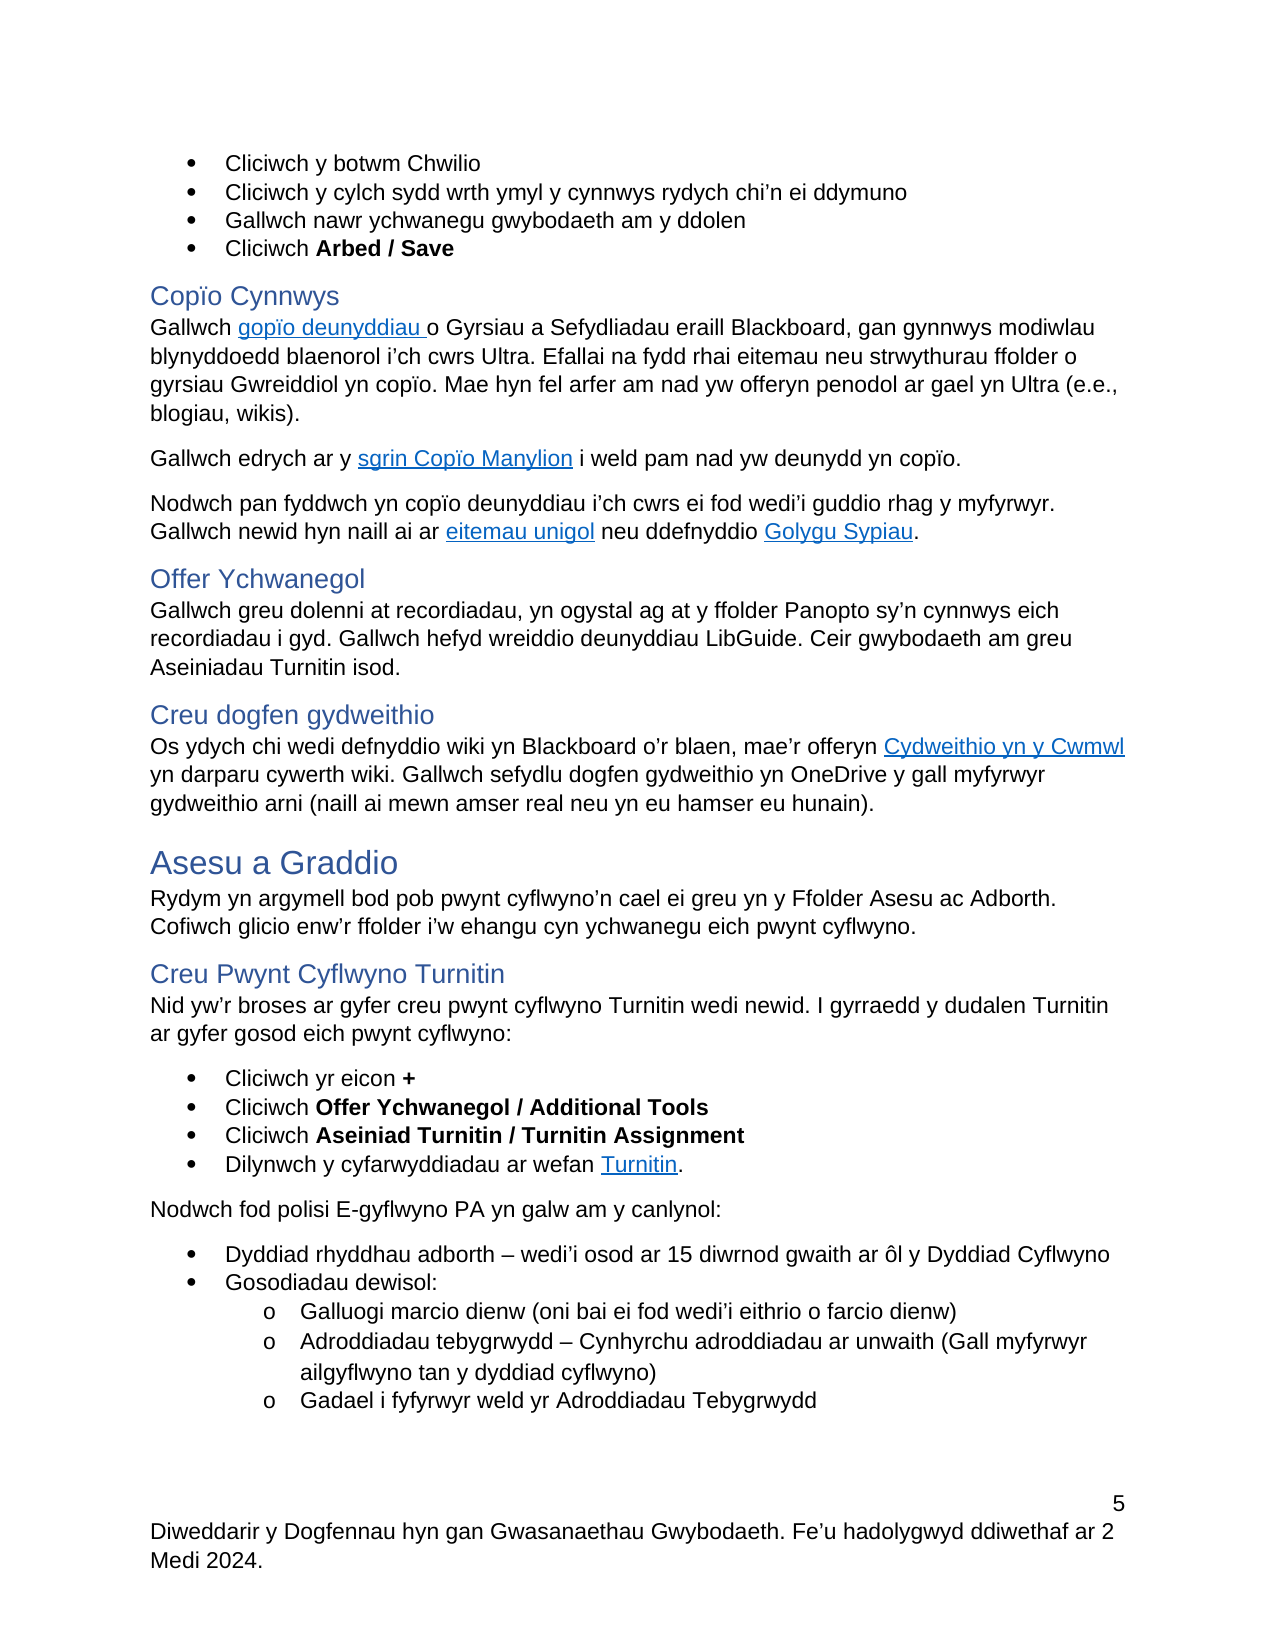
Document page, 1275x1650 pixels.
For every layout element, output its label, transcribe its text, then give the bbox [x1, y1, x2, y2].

text Rydym yn argymell bod pob pwynt cyflwyno’n cael ei greu yn y Ffolder Asesu ac Adborth. Cofiwch glicio enw’r ffolder i’w ehangu cyn ychwanegu eich pwynt cyflwyno. [150, 884, 1125, 939]
list Gadael i fyfyrwyr weld yr Adroddiadau Tebygrwydd [262, 1387, 1125, 1415]
list Cliciwch yr eicon + [187, 1065, 1125, 1092]
list Cliciwch y botwm Chwilio [187, 150, 1125, 176]
subtitle Creu Pwynt Cyflwyno Turnitin [150, 958, 1125, 989]
list Cliciwch Offer Ychwanegol / Additional Tools [187, 1094, 1125, 1120]
text Nodwch fod polisi E-gyflwyno PA yn galw am y canlynol: [150, 1196, 1125, 1222]
text Gallwch edrych ar y sgrin Copïo Manylion i weld pam nad yw deunydd yn copïo. [150, 444, 1125, 471]
text Nodwch pan fyddwch yn copïo deunyddiau i’ch cwrs ei fod wedi’i guddio rhag y myfyrwyr. Gallwch newid hyn naill ai ar eitemau unigol neu ddefnyddio Golygu Sypiau. [150, 490, 1125, 544]
list Cliciwch y cylch sydd wrth ymyl y cynnwys rydych chi’n ei ddymuno [187, 178, 1125, 205]
subtitle Copïo Cynnwys [150, 280, 1125, 312]
list Gallwch nawr ychwanegu gwybodaeth am y ddolen [187, 207, 1125, 233]
list Cliciwch Arbed / Save [187, 235, 1125, 262]
text Nid yw’r broses ar gyfer creu pwynt cyflwyno Turnitin wedi newid. I gyrraedd y dudalen Turnitin ar gyfer gosod eich pwynt cyflwyno: [150, 992, 1125, 1047]
list Adroddiadau tebygrwydd – Cynhyrchu adroddiadau ar unwaith (Gall myfyrwyr ailgyflwyno tan y dyddiad cyflwyno) [262, 1328, 1125, 1385]
text Gallwch greu dolenni at recordiadau, yn ogystal ag at y ffolder Panopto sy’n cynnwys eich recordiadau i gyd. Gallwch hefyd wreiddio deunyddiau LibGuide. Ceir gwybodaeth am greu Aseiniadau Turnitin isod. [150, 597, 1125, 680]
list Gosodiadau dewisol: [187, 1269, 1125, 1296]
list Cliciwch Aseiniad Turnitin / Turnitin Assignment [187, 1122, 1125, 1148]
list Dilynwch y cyfarwyddiadau ar wefan Turnitin. [187, 1151, 1125, 1177]
list Galluogi marcio dienw (oni bai ei fod wedi’i eithrio o farcio dienw) [262, 1298, 1125, 1326]
text Gallwch gopïo deunyddiau o Gyrsiau a Sefydliadau eraill Blackboard, gan gynnwys modiwlau blynyddoedd blaenorol i’ch cwrs Ultra. Efallai na fydd rhai eitemau neu strwythurau ffolder o gyrsiau Gwreiddiol yn copïo. Mae hyn fel arfer am nad yw offeryn penodol ar gael yn Ultra (e.e., blogiau, wikis). [150, 314, 1125, 426]
text Os ydych chi wedi defnyddio wiki yn Blackboard o’r blaen, mae’r offeryn Cydweithio yn y Cwmwl yn darparu cywerth wiki. Gallwch sefydlu dogfen gydweithio yn OneDrive y gall myfyrwyr gydweithio arni (naill ai mewn amser real neu yn eu hamser eu hunain). [150, 733, 1125, 816]
subtitle Offer Ychwanegol [150, 563, 1125, 594]
list Dyddiad rhyddhau adborth – wedi’i osod ar 15 diwrnod gwaith ar ôl y Dyddiad Cyflwyno [187, 1241, 1125, 1267]
subtitle Creu dogfen gydweithio [150, 699, 1125, 730]
subtitle Asesu a Graddio [150, 843, 1125, 881]
